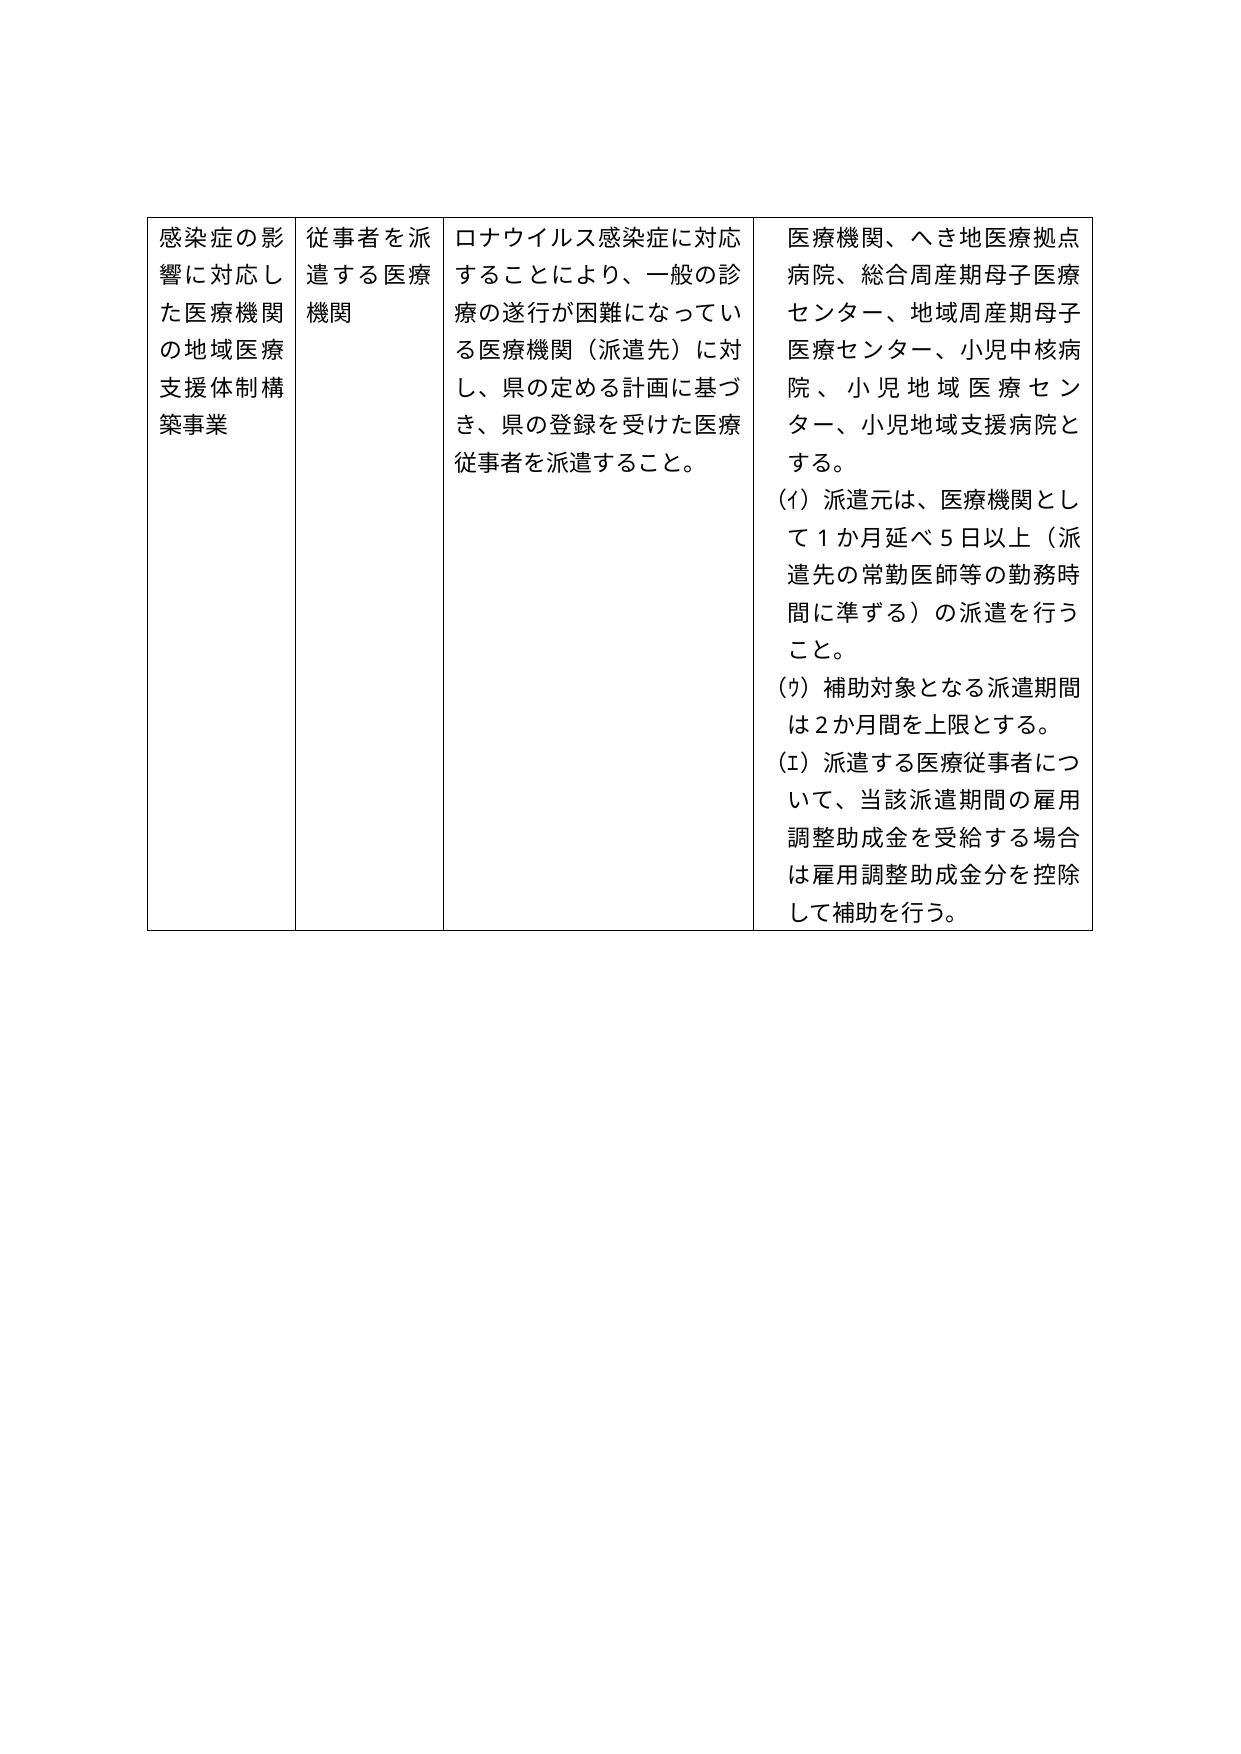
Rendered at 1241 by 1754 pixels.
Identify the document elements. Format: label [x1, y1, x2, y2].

table_cell [444, 218, 753, 930]
table_cell [296, 218, 443, 930]
table_cell [148, 218, 295, 930]
table_cell [754, 218, 1092, 930]
